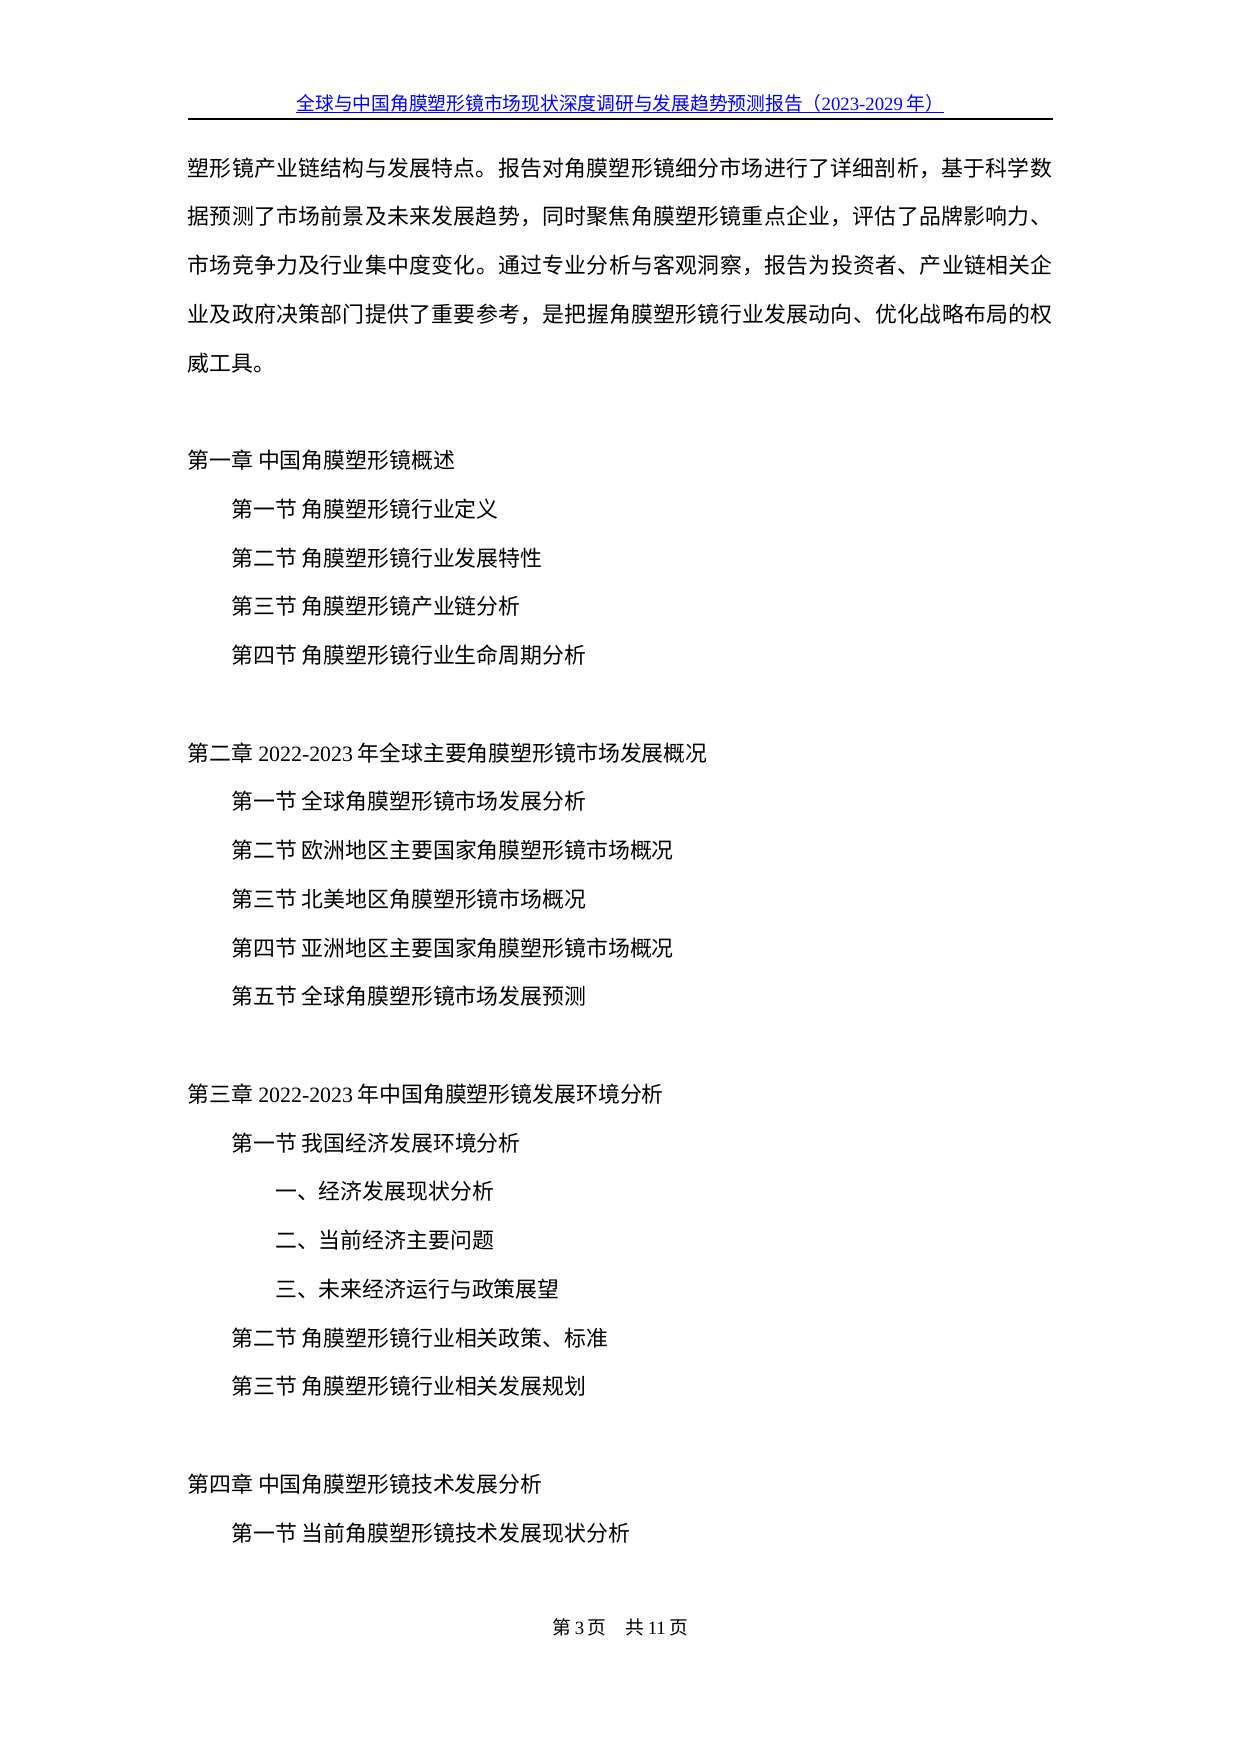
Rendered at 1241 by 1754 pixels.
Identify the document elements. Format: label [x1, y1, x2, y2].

text [187, 150, 1053, 1548]
